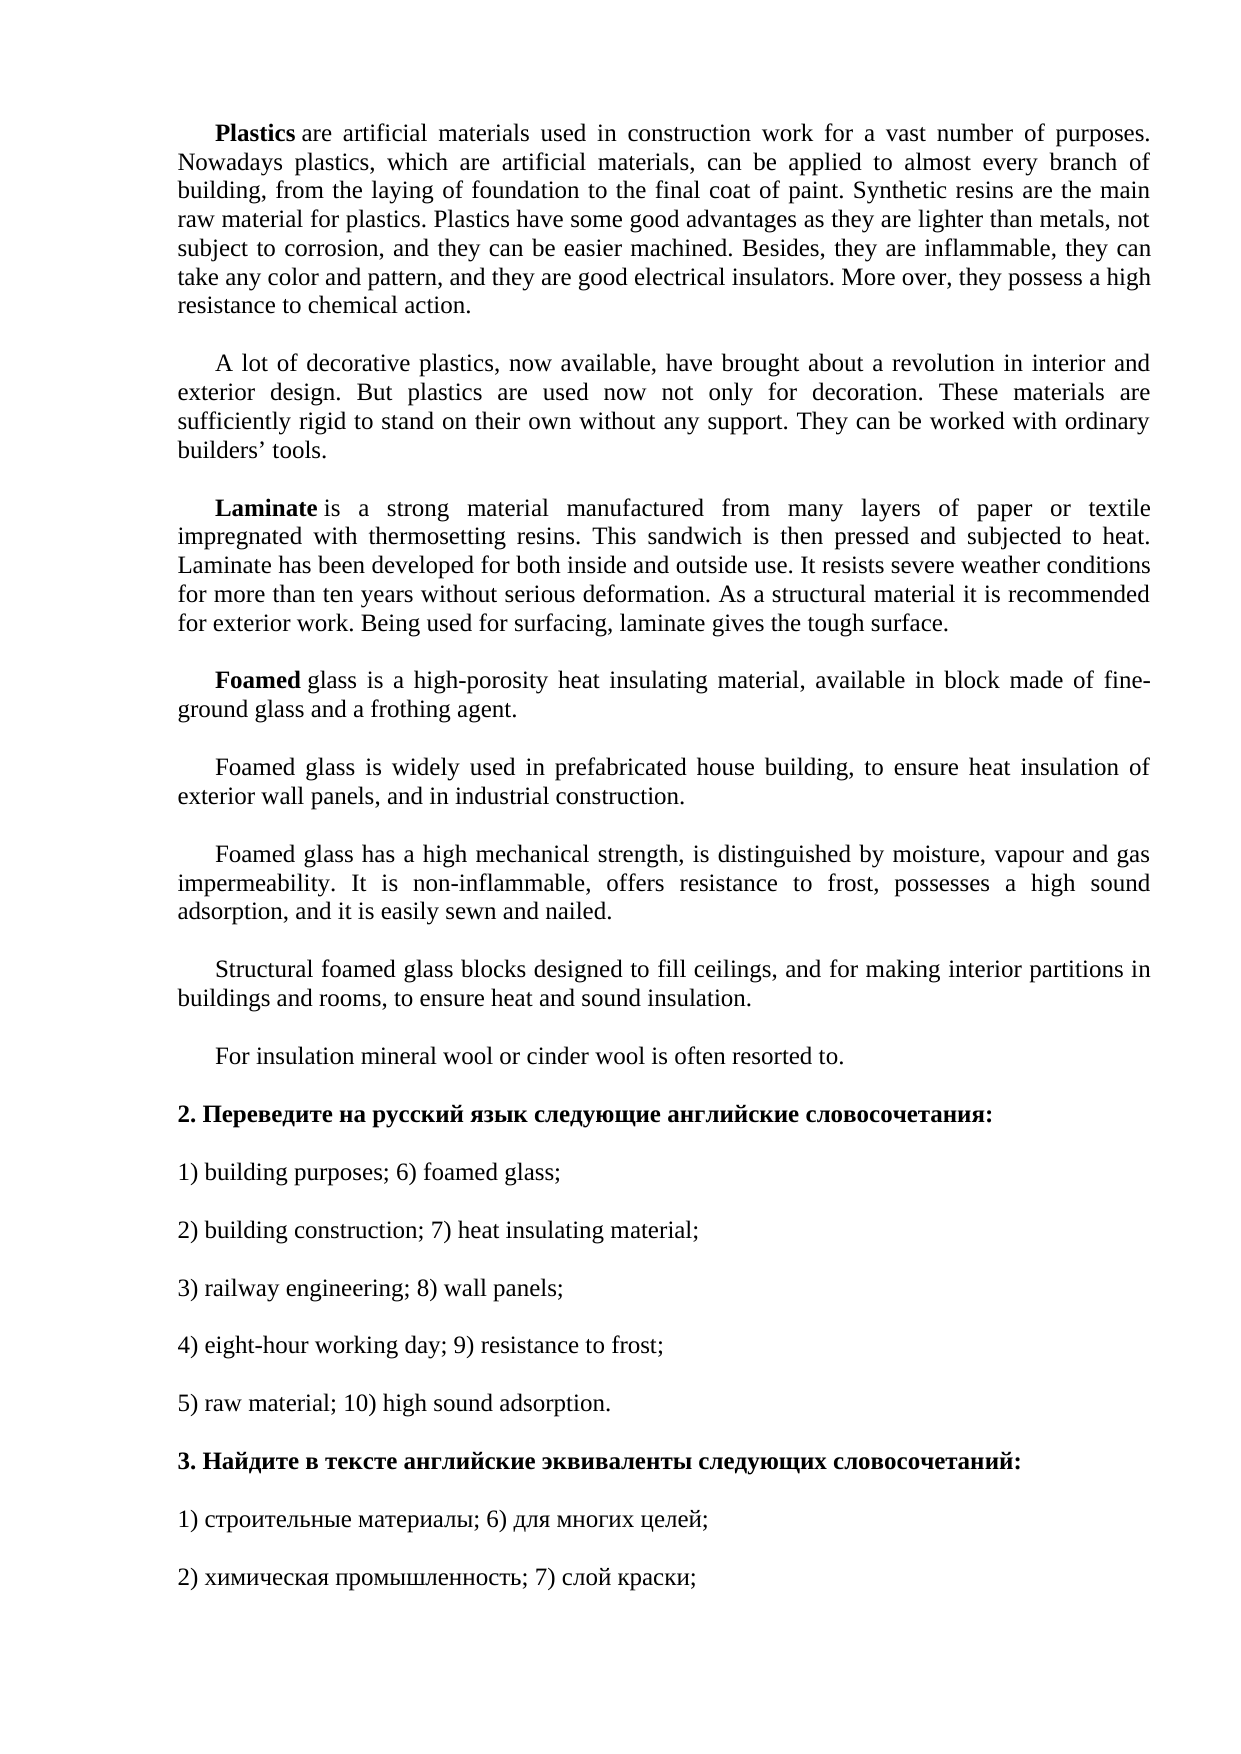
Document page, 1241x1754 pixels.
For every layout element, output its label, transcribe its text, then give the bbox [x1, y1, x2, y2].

text Foamed glass has a high mechanical strength, is distinguished by moisture, vapour and gas impermeability. It is non-inflammable, offers resistance to frost, possesses a high sound adsorption, and it is easily sewn and nailed. [177, 839, 1152, 925]
text Structural foamed glass blocks designed to fill ceilings, and for making interior partitions in buildings and rooms, to ensure heat and sound insulation. [177, 954, 1152, 1012]
text A lot of decorative plastics, now available, have brought about a revolution in interior and exterior design. But plastics are used now not only for decoration. These materials are sufficiently rigid to stand on their own without any support. They can be worked with ordinary builders’ tools. [177, 348, 1152, 463]
text 2. Переведите на русский язык следующие английские словосочетания: [177, 1099, 1152, 1128]
text For insulation mineral wool or cinder wool is often resorted to. [177, 1041, 1152, 1070]
text Laminate is a strong material manufactured from many layers of paper or textile impregnated with thermosetting resins. This sandwich is then pressed and subjected to heat. Laminate has been developed for both inside and outside use. It resists severe weather conditions for more than ten years without serious deformation. As a structural material it is recommended for exterior work. Being used for surfacing, laminate gives the tough surface. [177, 493, 1152, 636]
text 2) building construction; 7) heat insulating material; [177, 1215, 1152, 1243]
text 3. Найдите в тексте английские эквиваленты следующих словосочетаний: [177, 1446, 1152, 1475]
text 5) raw material; 10) high sound adsorption. [177, 1388, 1152, 1417]
text 1) строительные материалы; 6) для многих целей; [177, 1504, 1152, 1533]
text Plastics are artificial materials used in construction work for a vast number of purposes. Nowadays plastics, which are artificial materials, can be applied to almost every branch of building, from the laying of foundation to the final coat of paint. Synthetic resins are the main raw material for plastics. Plastics have some good advantages as they are lighter than metals, not subject to corrosion, and they can be easier machined. Besides, they are inflammable, they can take any color and pattern, and they are good electrical insulators. More over, they possess a high resistance to chemical action. [177, 118, 1152, 319]
text 2) химическая промышленность; 7) слой краски; [177, 1562, 1152, 1591]
text 3) railway engineering; 8) wall panels; [177, 1273, 1152, 1301]
text 1) building purposes; 6) foamed glass; [177, 1157, 1152, 1186]
text 4) eight-hour working day; 9) resistance to frost; [177, 1331, 1152, 1359]
text Foamed glass is widely used in prefabricated house building, to ensure heat insulation of exterior wall panels, and in industrial construction. [177, 752, 1152, 810]
text Foamed glass is a high-porosity heat insulating material, available in block made of fine-ground glass and a frothing agent. [177, 666, 1152, 723]
